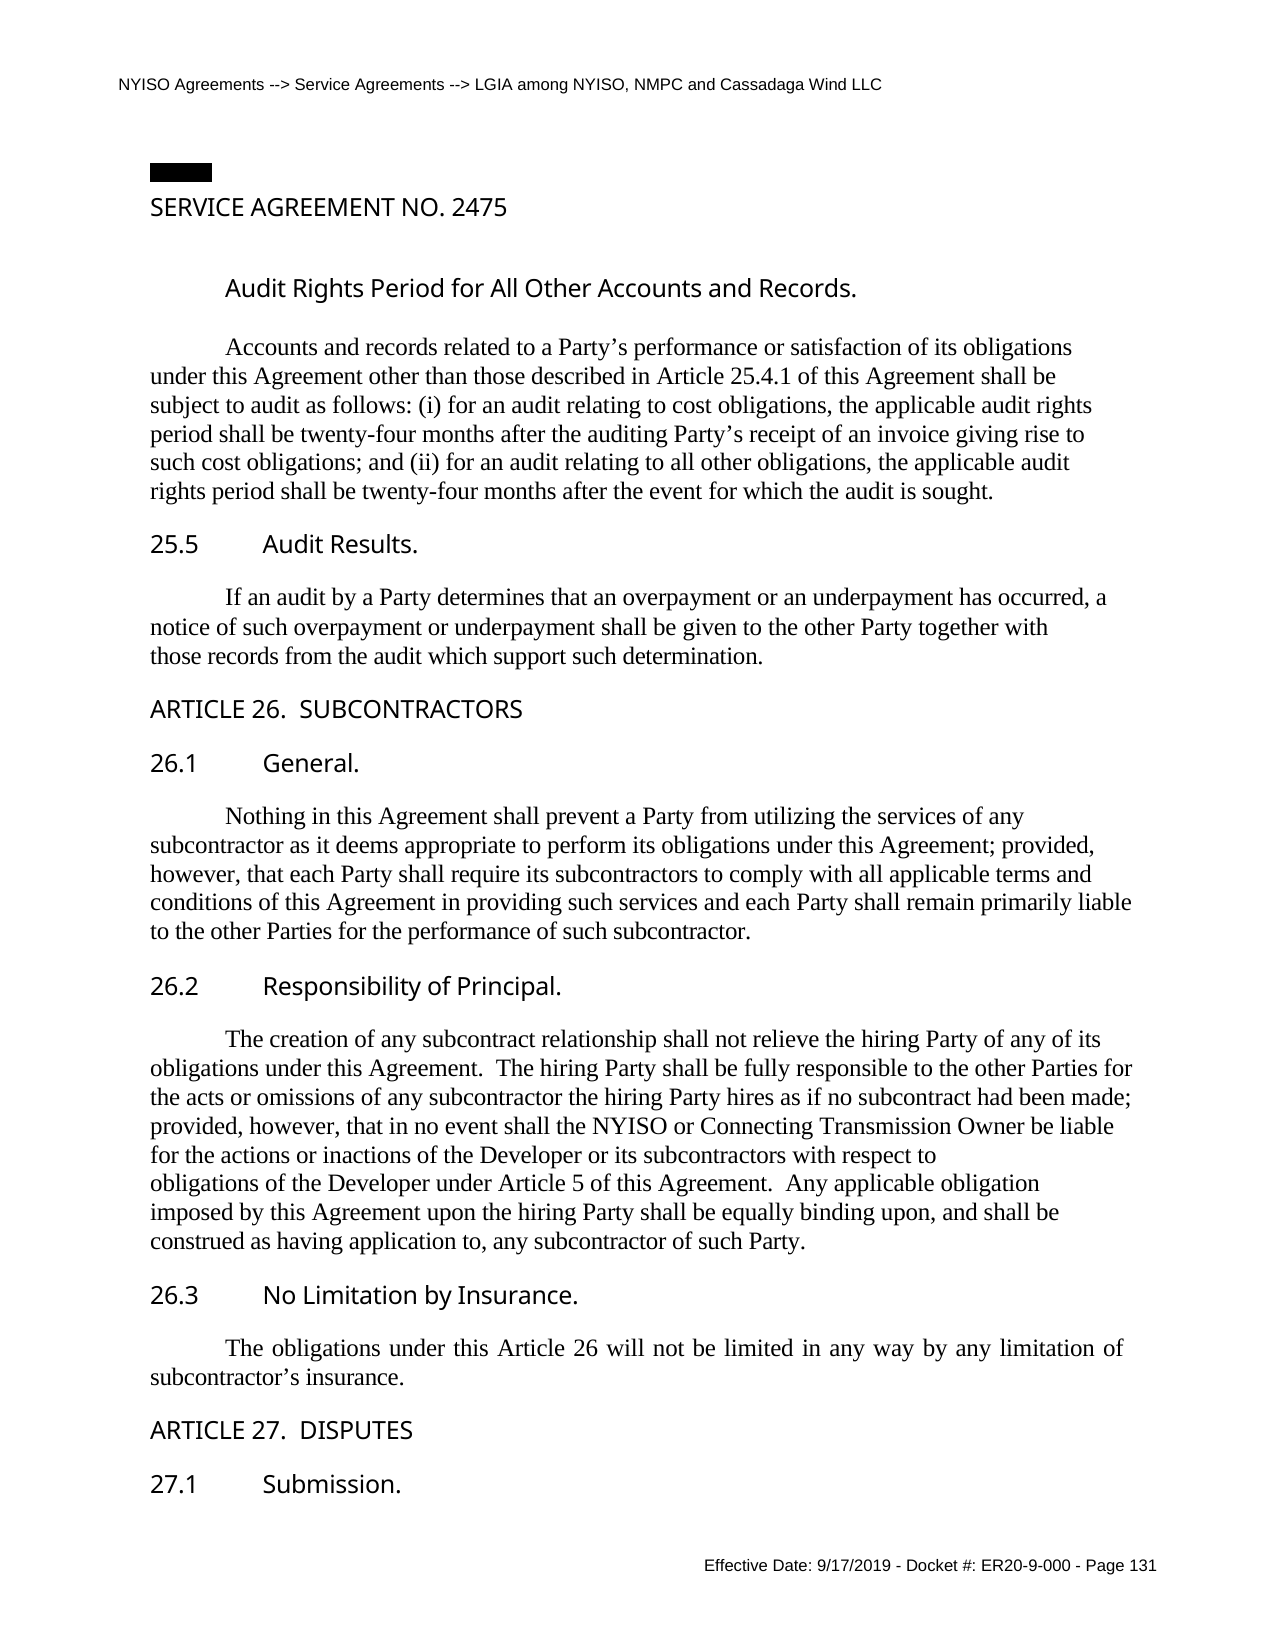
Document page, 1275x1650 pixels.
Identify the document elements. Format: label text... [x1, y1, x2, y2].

text ARTICLE 27. DISPUTES [150, 1416, 1275, 1445]
text The obligations under this Article 26 will not be limited in any way by any limitation of subcontractor’s insurance. [150, 1333, 1124, 1391]
text Accounts and records related to a Party’s performance or satisfaction of its obligations under this Agreement other than those described in Article 25.4.1 of this Agreement shall be subject to audit as follows: (i) for an audit relating to cost obligations, the applicable audit rights period shall be twenty-four months after the auditing Party’s receipt of an invoice giving rise to such cost obligations; and (ii) for an audit relating to all other obligations, the applicable audit rights period shall be twenty-four months after the event for which the audit is sought. [150, 333, 1133, 505]
text SERVICE AGREEMENT NO. 2475 [150, 193, 1275, 222]
text 25.5 Audit Results. [150, 531, 1275, 560]
picture [150, 163, 212, 182]
text 27.1 Submission. [150, 1471, 1275, 1500]
text 26.2 Responsibility of Principal. [150, 972, 1275, 1001]
text If an audit by a Party determines that an overpayment or an underpayment has occurred, a notice of such overpayment or underpayment shall be given to the other Party together with those records from the audit which support such determination. [150, 582, 1145, 670]
text ARTICLE 26. SUBCONTRACTORS [150, 695, 1275, 724]
text subcontractor as it deems appropriate to perform its obligations under this Agreement; provided, however, that each Party shall require its subcontractors to comply with all applicable terms and conditions of this Agreement in providing such services and each Party shall remain primarily liable to the other Parties for the performance of such subcontractor. [150, 831, 1134, 945]
text The creation of any subcontract relationship shall not relieve the hiring Party of any of its obligations under this Agreement. The hiring Party shall be fully responsible to the other Parties for the acts or omissions of any subcontractor the hiring Party hires as if no subcontract had been made; provided, however, that in no event shall the NYISO or Connecting Transmission Owner be liable for the actions or inactions of the Developer or its subcontractors with respect to obligations of the Developer under Article 5 of this Agreement. Any applicable obligation imposed by this Agreement upon the hiring Party shall be equally binding upon, and shall be construed as having application to, any subcontractor of such Party. [150, 1024, 1140, 1255]
text Nothing in this Agreement shall prevent a Party from utilizing the services of any [225, 802, 1275, 830]
text 26.1 General. [150, 750, 1275, 779]
text 26.3 No Limitation by Insurance. [150, 1281, 1275, 1310]
text Audit Rights Period for All Other Accounts and Records. [225, 274, 1275, 303]
